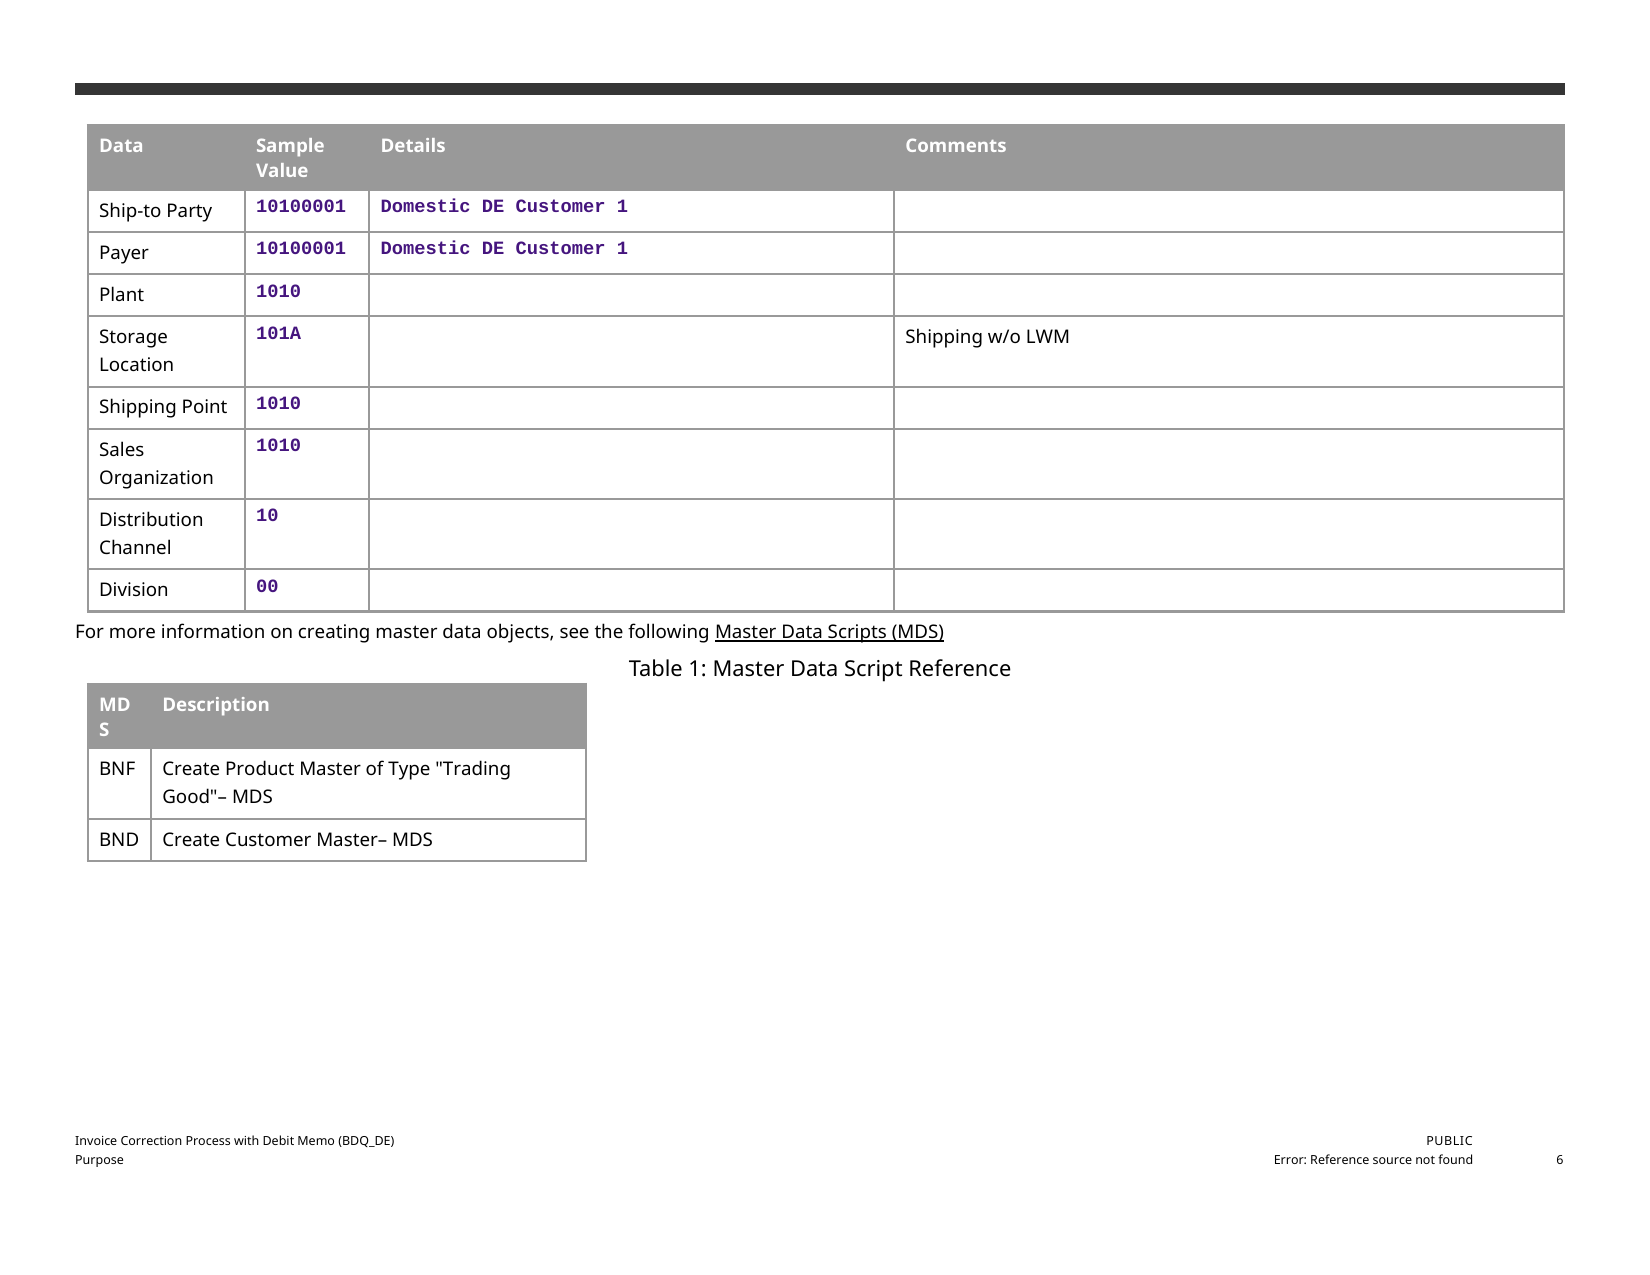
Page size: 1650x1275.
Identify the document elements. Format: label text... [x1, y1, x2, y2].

table_cell 10 [246, 500, 368, 568]
table_cell [370, 430, 893, 498]
text For more information on creating master data objects, see the following Master Data Scripts (MDS) [75, 619, 1565, 644]
table_cell BNF [89, 749, 150, 817]
table_cell Division [89, 570, 244, 610]
table_cell [895, 191, 1563, 231]
table_cell Create Customer Master– MDS [152, 820, 585, 860]
table_header MDS [89, 685, 150, 747]
table_cell [370, 500, 893, 568]
table_cell Sales Organization [89, 430, 244, 498]
table_cell [895, 275, 1563, 315]
table_header Description [152, 685, 585, 747]
table_cell 1010 [246, 388, 368, 428]
table_cell 101A [246, 317, 368, 386]
table_cell [895, 430, 1563, 498]
table_cell [895, 570, 1563, 610]
table_cell 1010 [246, 430, 368, 498]
table_cell 00 [246, 570, 368, 610]
table_cell Storage Location [89, 317, 244, 386]
table_cell [895, 500, 1563, 568]
table_header Comments [895, 126, 1563, 189]
table_cell [370, 388, 893, 428]
title Table 1: Master Data Script Reference [75, 653, 1565, 683]
table_cell Payer [89, 233, 244, 273]
table_header Data [89, 126, 244, 189]
table_cell [370, 570, 893, 610]
table_header Sample Value [246, 126, 368, 189]
table_cell Shipping w/o LWM [895, 317, 1563, 386]
table_cell 10100001 [246, 233, 368, 273]
table_cell [370, 275, 893, 315]
table_cell Ship-to Party [89, 191, 244, 231]
table_cell [370, 317, 893, 386]
table_cell Plant [89, 275, 244, 315]
table_cell 10100001 [246, 191, 368, 231]
table_cell Shipping Point [89, 388, 244, 428]
table_cell BND [89, 820, 150, 860]
table_cell Distribution Channel [89, 500, 244, 568]
table_cell Domestic DE Customer 1 [370, 191, 893, 231]
table_cell Create Product Master of Type "Trading Good"– MDS [152, 749, 585, 817]
table_cell Domestic DE Customer 1 [370, 233, 893, 273]
table_cell [895, 233, 1563, 273]
table_header Details [370, 126, 893, 189]
table_cell [895, 388, 1563, 428]
table_cell 1010 [246, 275, 368, 315]
